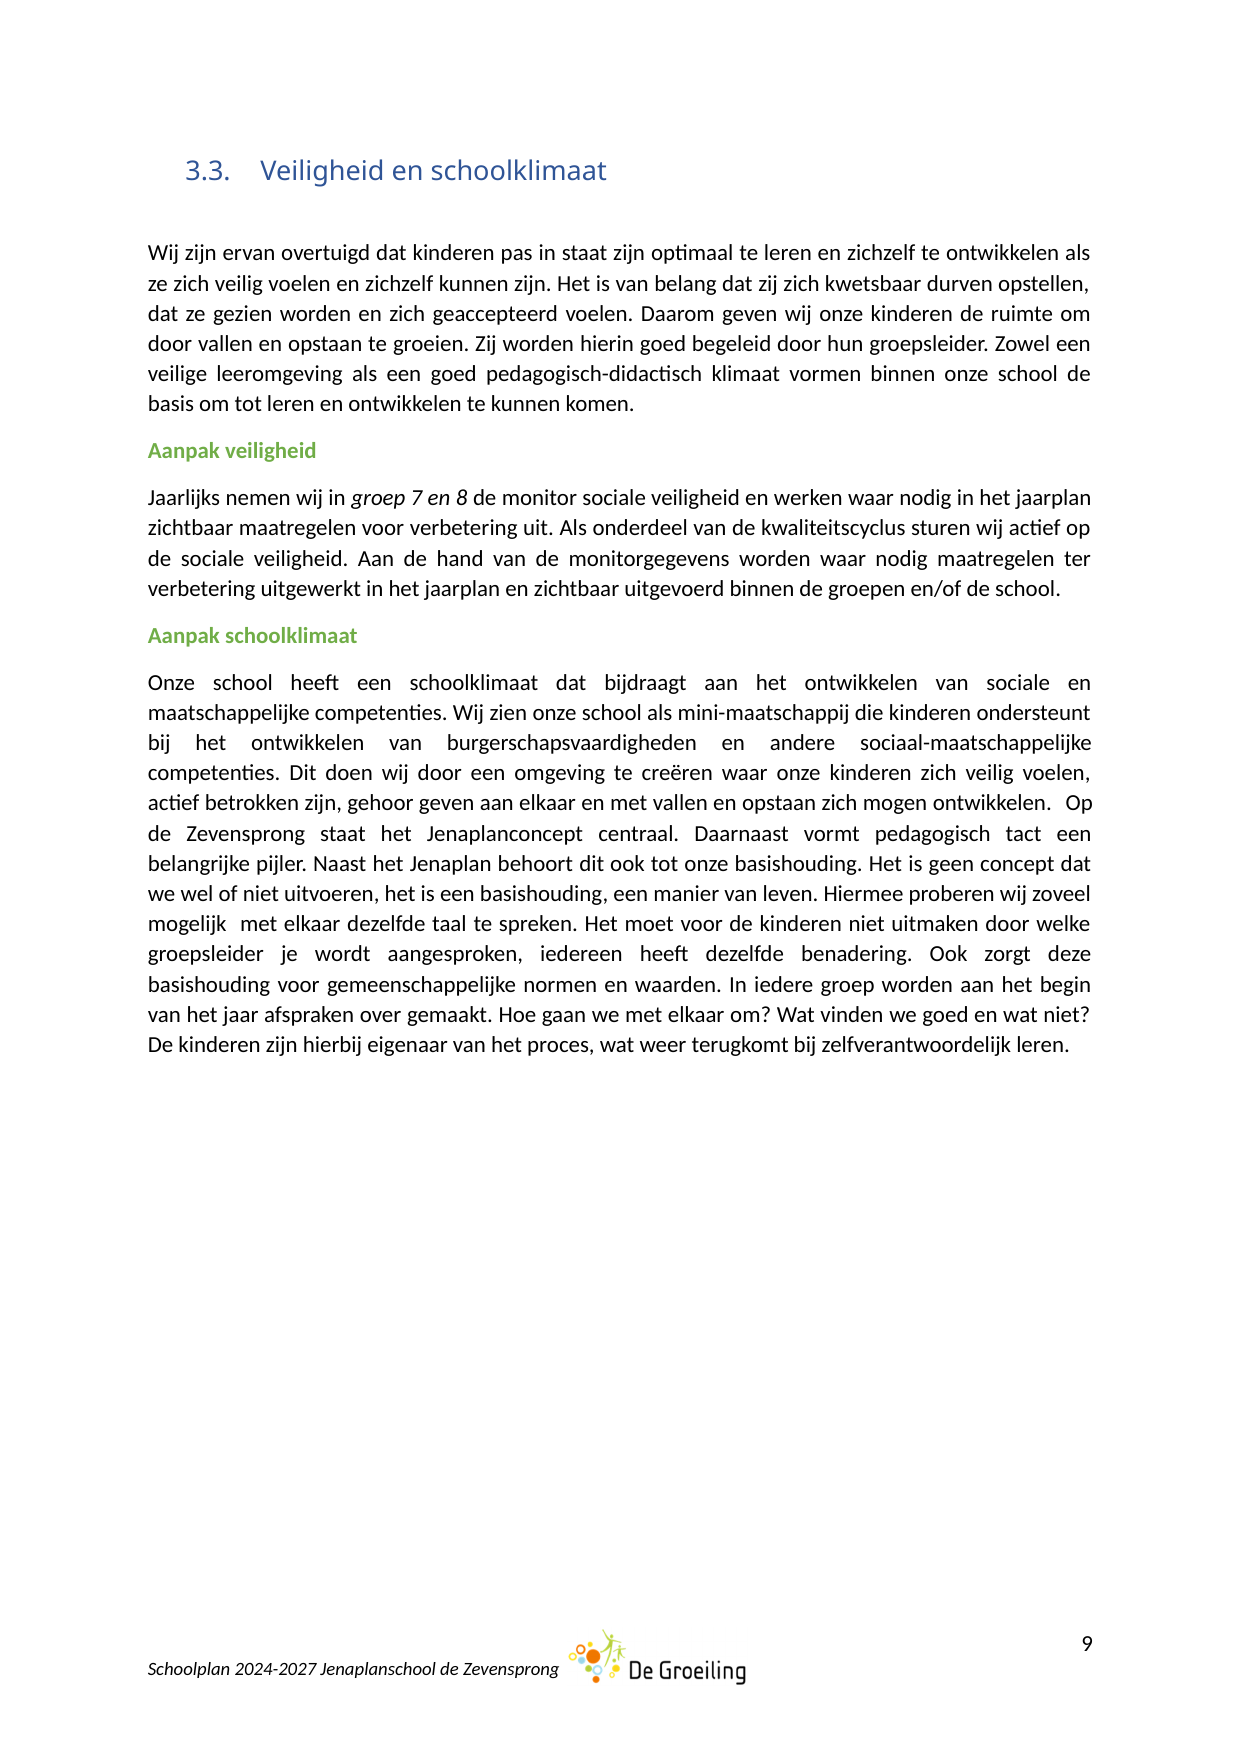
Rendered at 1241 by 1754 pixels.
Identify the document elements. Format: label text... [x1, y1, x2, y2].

subtitle Veiligheid en schoolklimaat [185, 152, 1093, 189]
text Aanpak veiligheid [148, 436, 1093, 464]
text Onze school heeft een schoolklimaat dat bijdraagt aan het ontwikkelen van sociale en maatschappelijke competenties. Wij zien onze school als mini-maatschappij die kinderen ondersteunt bij het ontwikkelen van burgerschapsvaardigheden en andere sociaal-maatschappelijke competenties. Dit doen wij door een omgeving te creëren waar onze kinderen zich veilig voelen, actief betrokken zijn, gehoor geven aan elkaar en met vallen en opstaan zich mogen ontwikkelen. Op de Zevensprong staat het Jenaplanconcept centraal. Daarnaast vormt pedagogisch tact een belangrijke pijler. Naast het Jenaplan behoort dit ook tot onze basishouding. Het is geen concept dat we wel of niet uitvoeren, het is een basishouding, een manier van leven. Hiermee proberen wij zoveel mogelijk met elkaar dezelfde taal te spreken. Het moet voor de kinderen niet uitmaken door welke groepsleider je wordt aangesproken, iedereen heeft dezelfde benadering. Ook zorgt deze basishouding voor gemeenschappelijke normen en waarden. In iedere groep worden aan het begin van het jaar afspraken over gemaakt. Hoe gaan we met elkaar om? Wat vinden we goed en wat niet? De kinderen zijn hierbij eigenaar van het proces, wat weer terugkomt bij zelfverantwoordelijk leren. [148, 668, 1093, 1058]
text Aanpak schoolklimaat [148, 621, 1093, 649]
picture [566, 1627, 748, 1686]
text Wij zijn ervan overtuigd dat kinderen pas in staat zijn optimaal te leren en zichzelf te ontwikkelen als ze zich veilig voelen en zichzelf kunnen zijn. Het is van belang dat zij zich kwetsbaar durven opstellen, dat ze gezien worden en zich geaccepteerd voelen. Daarom geven wij onze kinderen de ruimte om door vallen en opstaan te groeien. Zij worden hierin goed begeleid door hun groepsleider. Zowel een veilige leeromgeving als een goed pedagogisch-didactisch klimaat vormen binnen onze school de basis om tot leren en ontwikkelen te kunnen komen. [148, 238, 1093, 417]
text Jaarlijks nemen wij in groep 7 en 8 de monitor sociale veiligheid en werken waar nodig in het jaarplan zichtbaar maatregelen voor verbetering uit. Als onderdeel van de kwaliteitscyclus sturen wij actief op de sociale veiligheid. Aan de hand van de monitorgegevens worden waar nodig maatregelen ter verbetering uitgewerkt in het jaarplan en zichtbaar uitgevoerd binnen de groepen en/of de school. [148, 483, 1093, 602]
